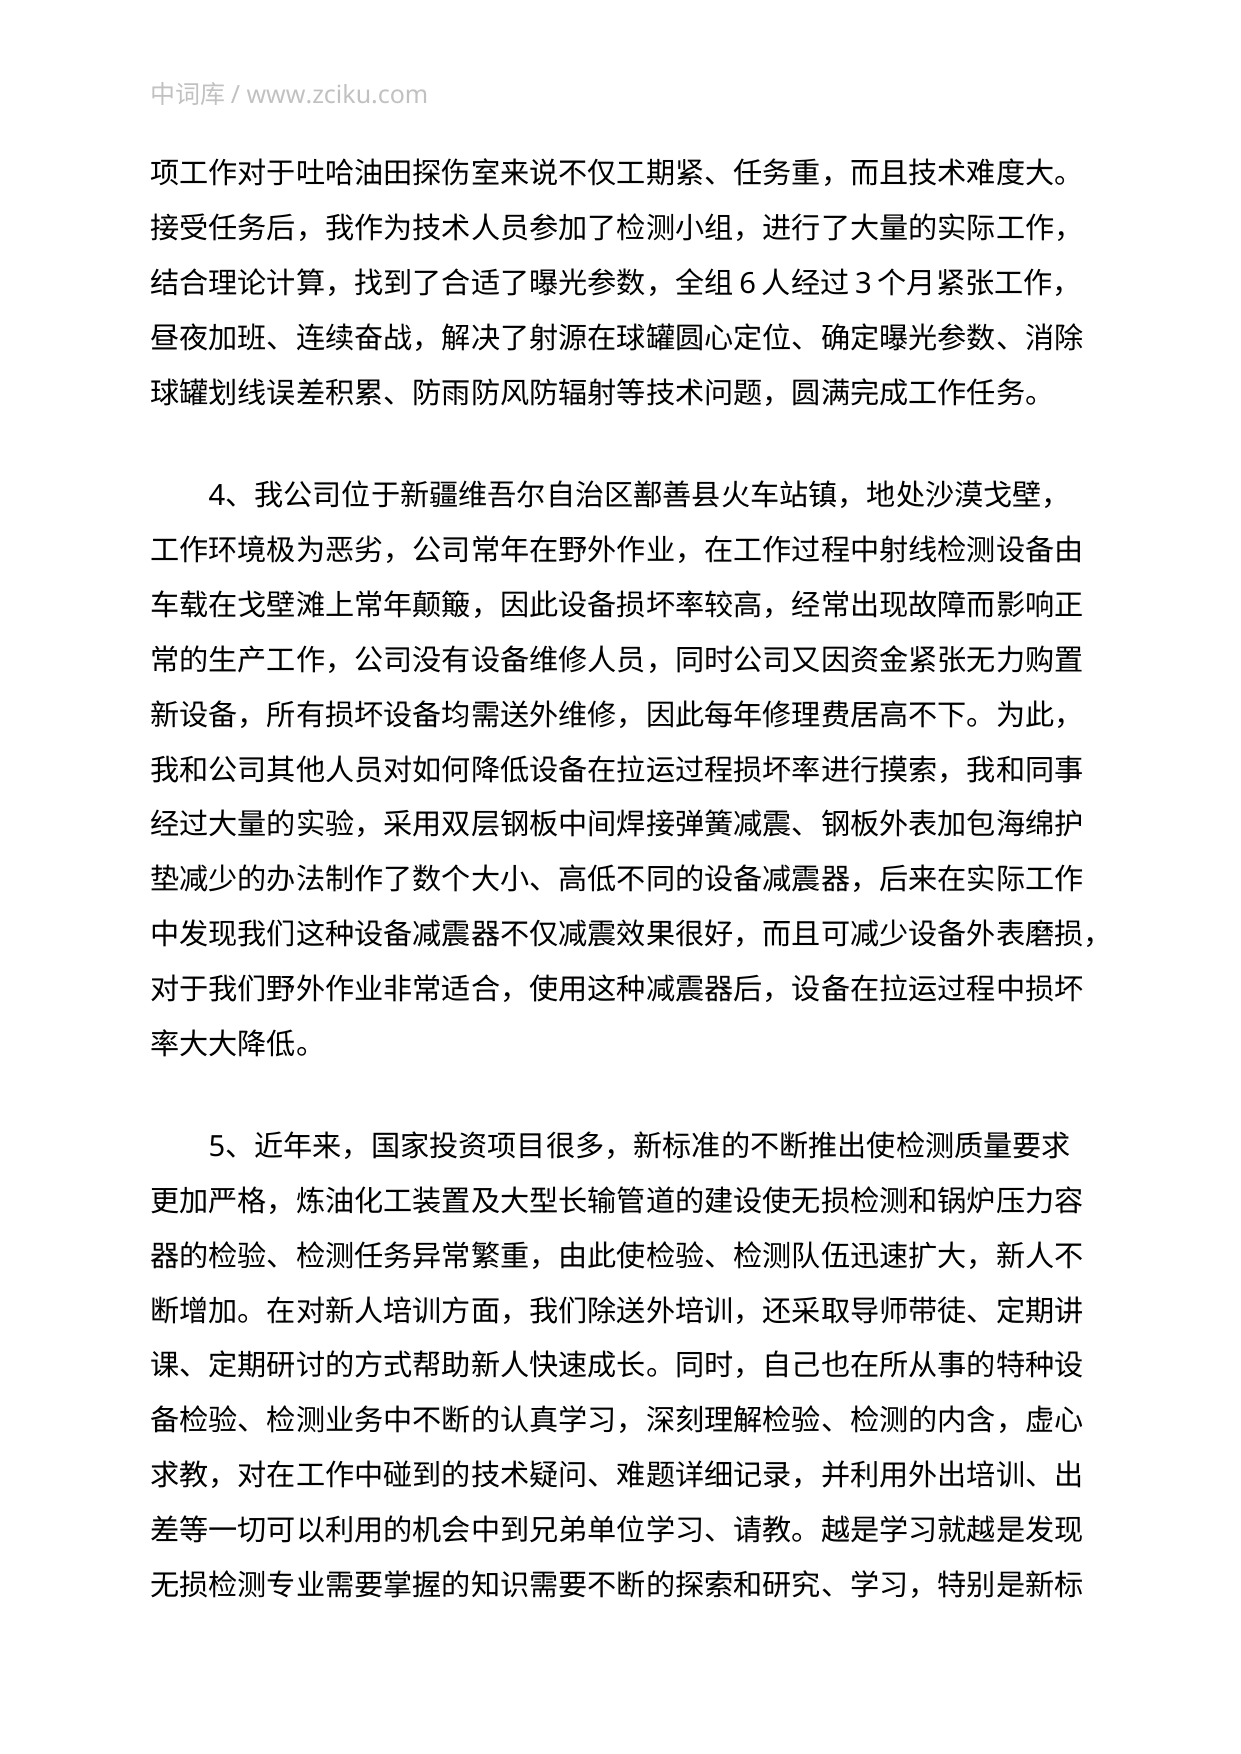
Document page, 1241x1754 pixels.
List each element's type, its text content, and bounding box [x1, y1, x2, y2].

text 4、我公司位于新疆维吾尔自治区鄯善县火车站镇，地处沙漠戈壁，工作环境极为恶劣，公司常年在野外作业，在工作过程中射线检测设备由车载在戈壁滩上常年颠簸，因此设备损坏率较高，经常出现故障而影响正常的生产工作，公司没有设备维修人员，同时公司又因资金紧张无力购置新设备，所有损坏设备均需送外维修，因此每年修理费居高不下。为此，我和公司其他人员对如何降低设备在拉运过程损坏率进行摸索，我和同事经过大量的实验，采用双层钢板中间焊接弹簧减震、钢板外表加包海绵护垫减少的办法制作了数个大小、高低不同的设备减震器，后来在实际工作中发现我们这种设备减震器不仅减震效果很好，而且可减少设备外表磨损，对于我们野外作业非常适合，使用这种减震器后，设备在拉运过程中损坏率大大降低。 [150, 471, 1090, 1063]
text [150, 150, 1090, 412]
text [150, 1122, 1090, 1604]
